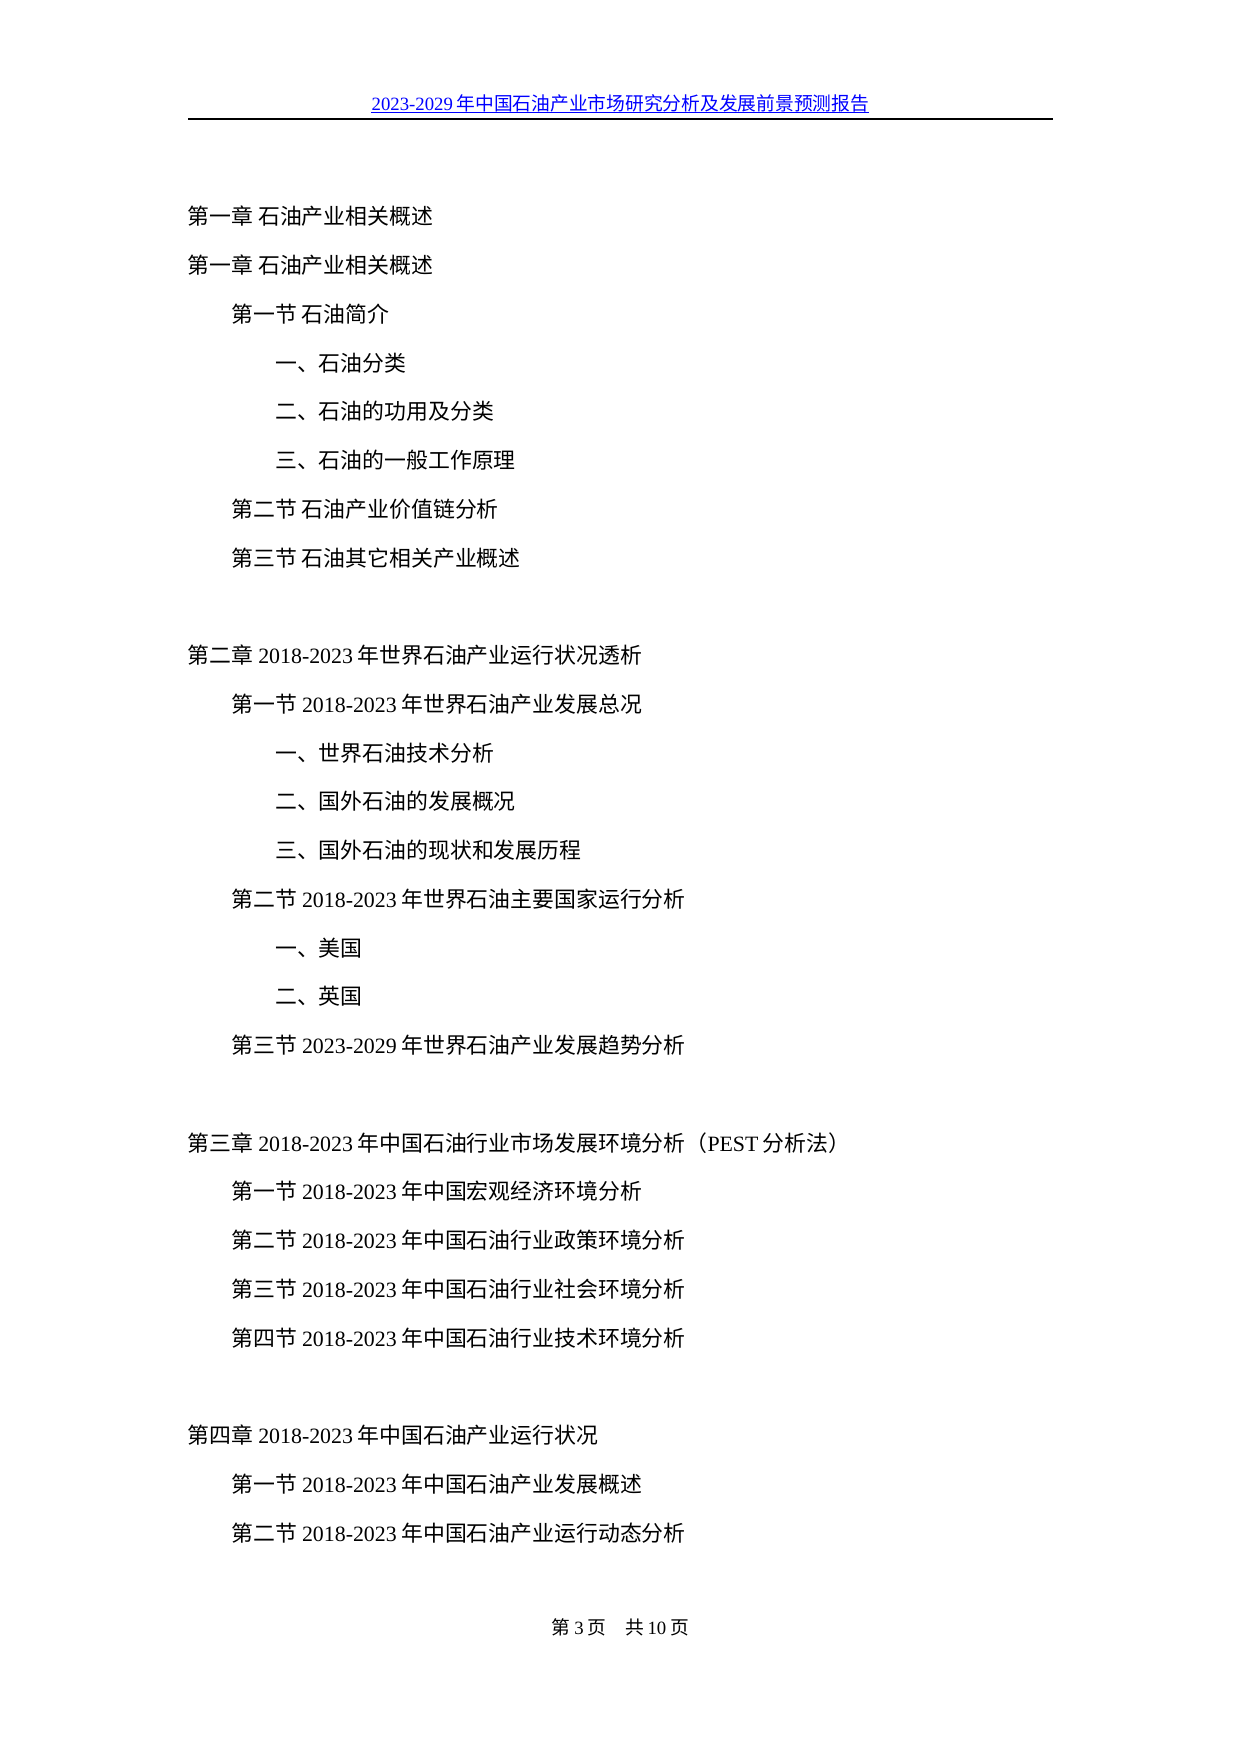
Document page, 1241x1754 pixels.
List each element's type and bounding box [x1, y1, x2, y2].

text [187, 150, 1053, 1548]
